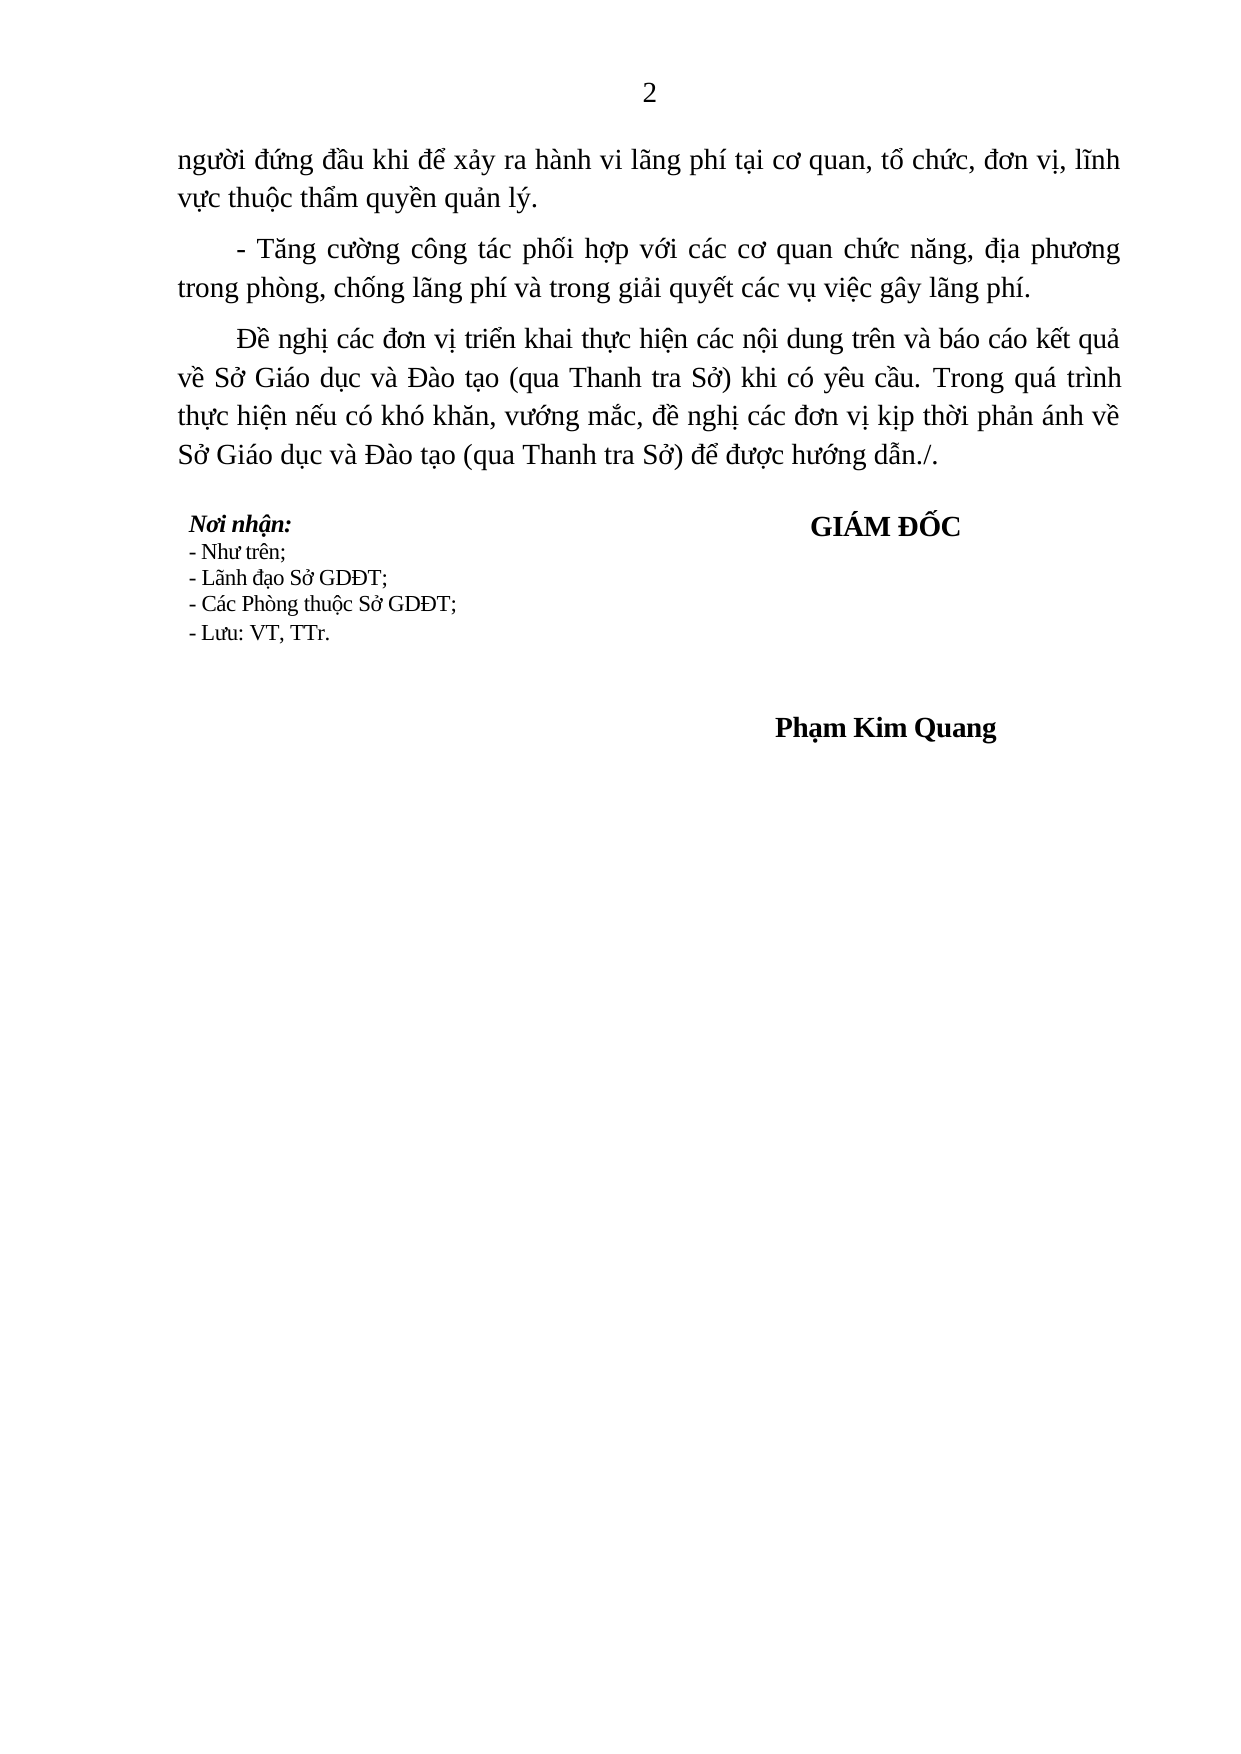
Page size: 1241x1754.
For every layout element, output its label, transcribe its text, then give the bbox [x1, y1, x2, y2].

text - Tăng cường công tác phối hợp với các cơ quan chức năng, địa phương trong phòng, chống lãng phí và trong giải quyết các vụ việc gây lãng phí. [177, 232, 1122, 304]
text Đề nghị các đơn vị triển khai thực hiện các nội dung trên và báo cáo kết quả về Sở Giáo dục và Đào tạo (qua Thanh tra Sở) khi có yêu cầu. Trong quá trình thực hiện nếu có khó khăn, vướng mắc, đề nghị các đơn vị kịp thời phản ánh về Sở Giáo dục và Đào tạo (qua Thanh tra Sở) để được hướng dẫn./. [177, 321, 1122, 470]
table_header GIÁM ĐỐC Phạm Kim Quang [650, 509, 1122, 744]
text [177, 142, 1122, 214]
table_header Nơi nhận: - Như trên; - Lãnh đạo Sở GDĐT; - Các Phòng thuộc Sở GDĐT; - Lưu: VT, TTr. [177, 509, 649, 744]
